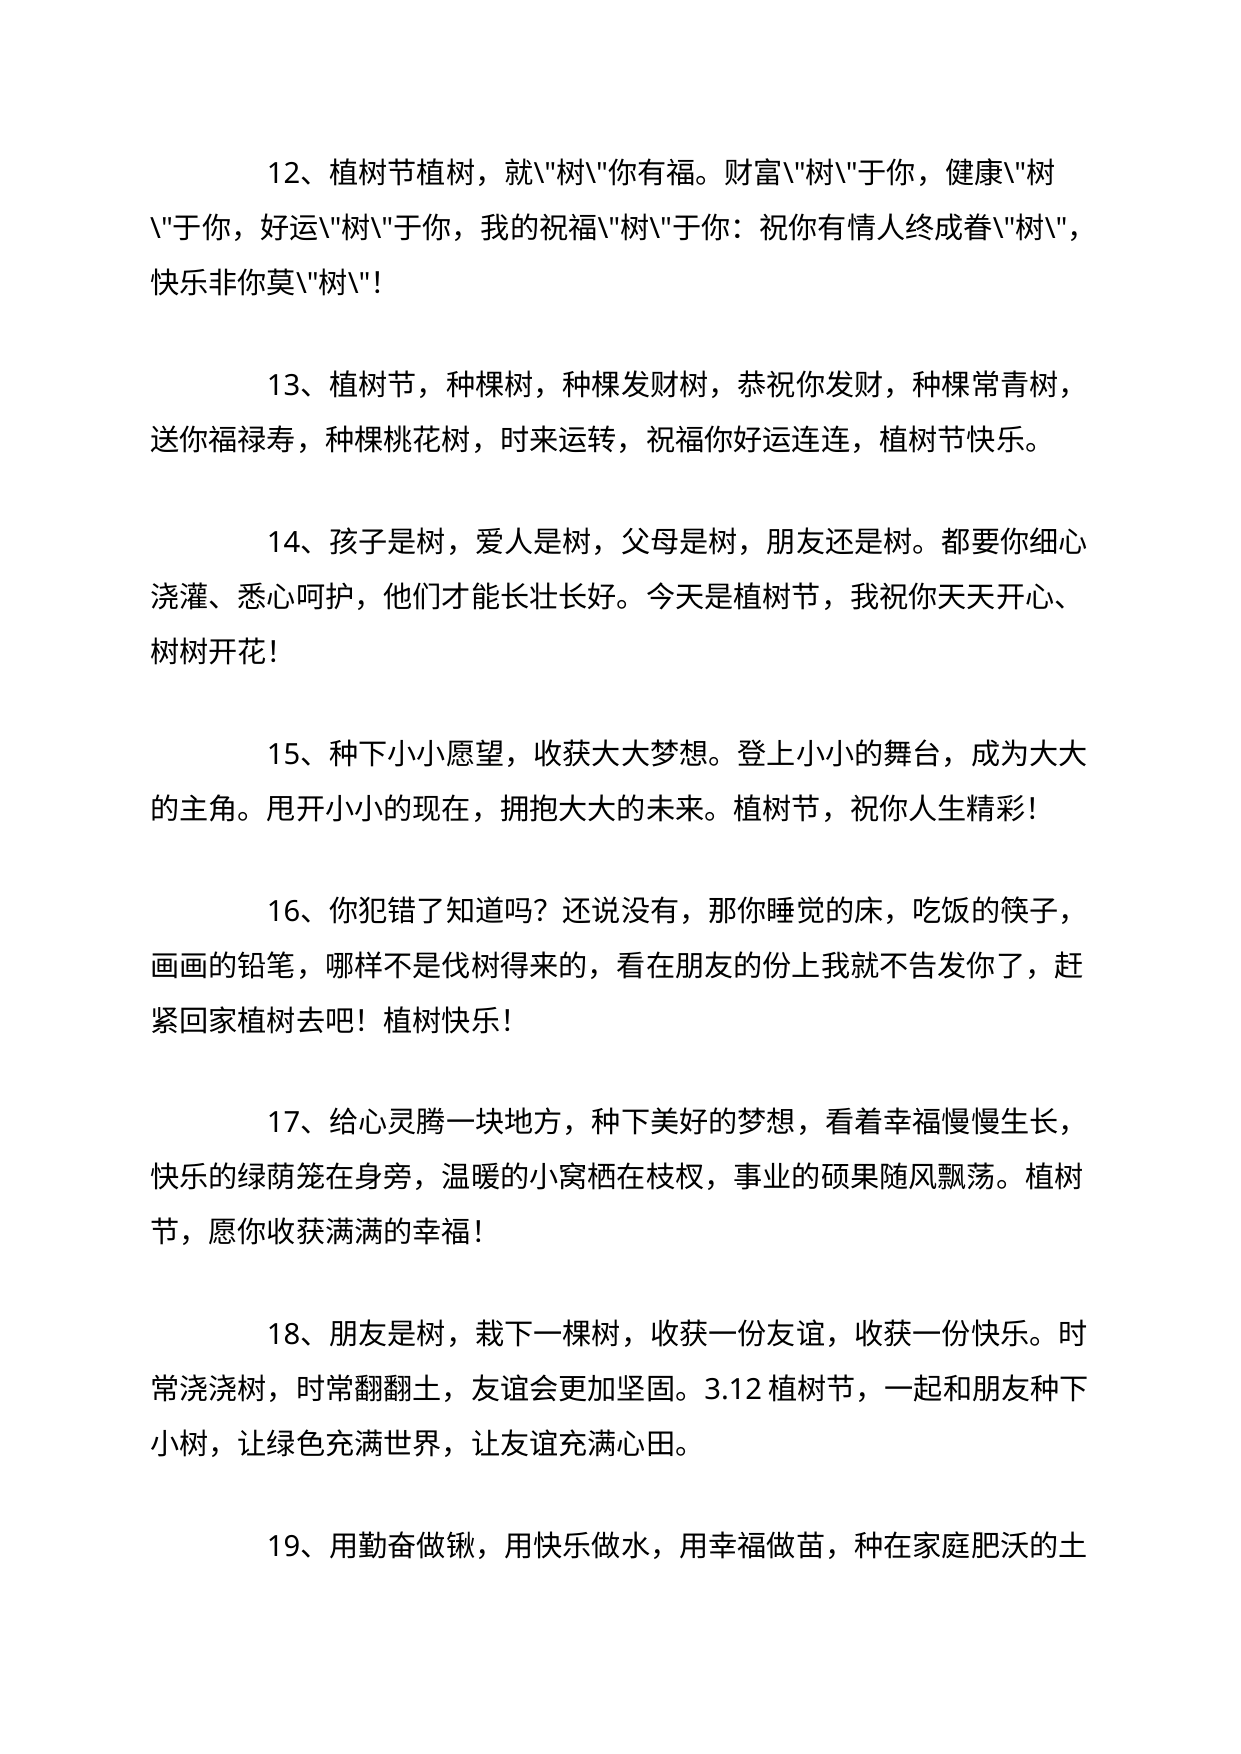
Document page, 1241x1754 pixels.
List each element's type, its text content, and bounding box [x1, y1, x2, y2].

text 16、你犯错了知道吗？还说没有，那你睡觉的床，吃饭的筷子，画画的铅笔，哪样不是伐树得来的，看在朋友的份上我就不告发你了，赶紧回家植树去吧！植树快乐！ [150, 887, 1090, 1039]
text 17、给心灵腾一块地方，种下美好的梦想，看着幸福慢慢生长，快乐的绿荫笼在身旁，温暖的小窝栖在枝杈，事业的硕果随风飘荡。植树节，愿你收获满满的幸福！ [150, 1099, 1090, 1251]
text 12、植树节植树，就\"树\"你有福。财富\"树\"于你，健康\"树\"于你，好运\"树\"于你，我的祝福\"树\"于你：祝你有情人终成眷\"树\"，快乐非你莫\"树\"！ [150, 150, 1090, 302]
text 13、植树节，种棵树，种棵发财树，恭祝你发财，种棵常青树，送你福禄寿，种棵桃花树，时来运转，祝福你好运连连，植树节快乐。 [150, 362, 1090, 459]
text 15、种下小小愿望，收获大大梦想。登上小小的舞台，成为大大的主角。甩开小小的现在，拥抱大大的未来。植树节，祝你人生精彩！ [150, 730, 1090, 828]
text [150, 1522, 1090, 1565]
text 14、孩子是树，爱人是树，父母是树，朋友还是树。都要你细心浇灌、悉心呵护，他们才能长壮长好。今天是植树节，我祝你天天开心、树树开花！ [150, 519, 1090, 671]
text 18、朋友是树，栽下一棵树，收获一份友谊，收获一份快乐。时常浇浇树，时常翻翻土，友谊会更加坚固。3.12植树节，一起和朋友种下小树，让绿色充满世界，让友谊充满心田。 [150, 1311, 1090, 1463]
